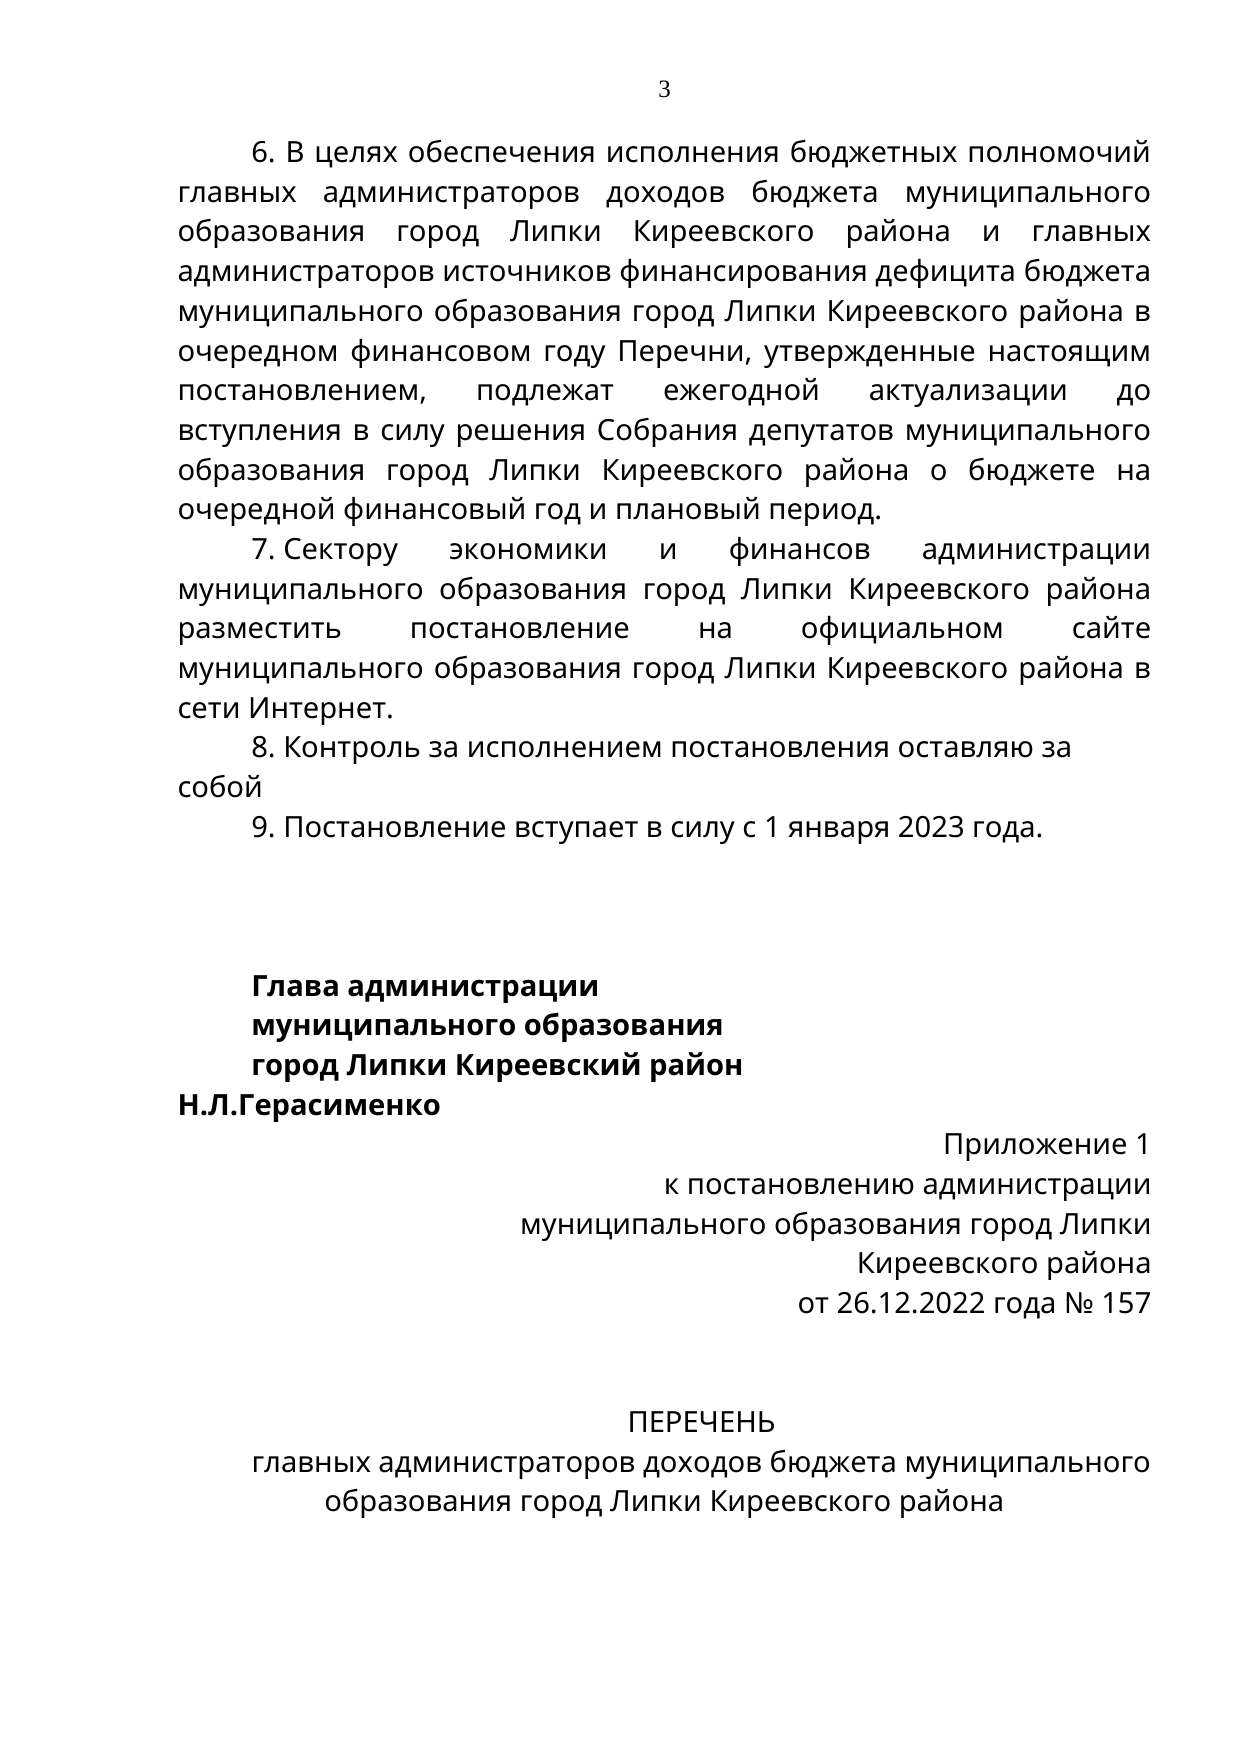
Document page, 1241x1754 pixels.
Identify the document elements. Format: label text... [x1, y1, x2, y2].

list муниципального образования город Липки [177, 1203, 1152, 1243]
text город Липки Киреевский район Н.Л.Герасименко [177, 1044, 1152, 1123]
text 7. Сектору экономики и финансов администрации муниципального образования город Липки Киреевского района разместить постановление на официальном сайте муниципального образования город Липки Киреевского района в сети Интернет. [177, 528, 1152, 727]
list Приложение 1 [177, 1123, 1152, 1163]
list от 26.12.2022 года № 157 [177, 1282, 1152, 1322]
list Киреевского района [177, 1243, 1152, 1282]
list к постановлению администрации [177, 1163, 1152, 1203]
text главных администраторов доходов бюджета муниципального образования город Липки Киреевского района [177, 1441, 1152, 1520]
text 6. В целях обеспечения исполнения бюджетных полномочий главных администраторов доходов бюджета муниципального образования город Липки Киреевского района и главных администраторов источников финансирования дефицита бюджета муниципального образования город Липки Киреевского района в очередном финансовом году Перечни, утвержденные настоящим постановлением, подлежат ежегодной актуализации до вступления в силу решения Собрания депутатов муниципального образования город Липки Киреевского района о бюджете на очередной финансовый год и плановый период. [177, 131, 1152, 528]
text 9. Постановление вступает в силу с 1 января 2023 года. [177, 806, 1152, 846]
text муниципального образования [177, 1004, 1152, 1044]
text Глава администрации [177, 965, 1152, 1004]
text 8. Контроль за исполнением постановления оставляю за собой [177, 727, 1152, 806]
text ПЕРЕЧЕНЬ [177, 1401, 1152, 1441]
